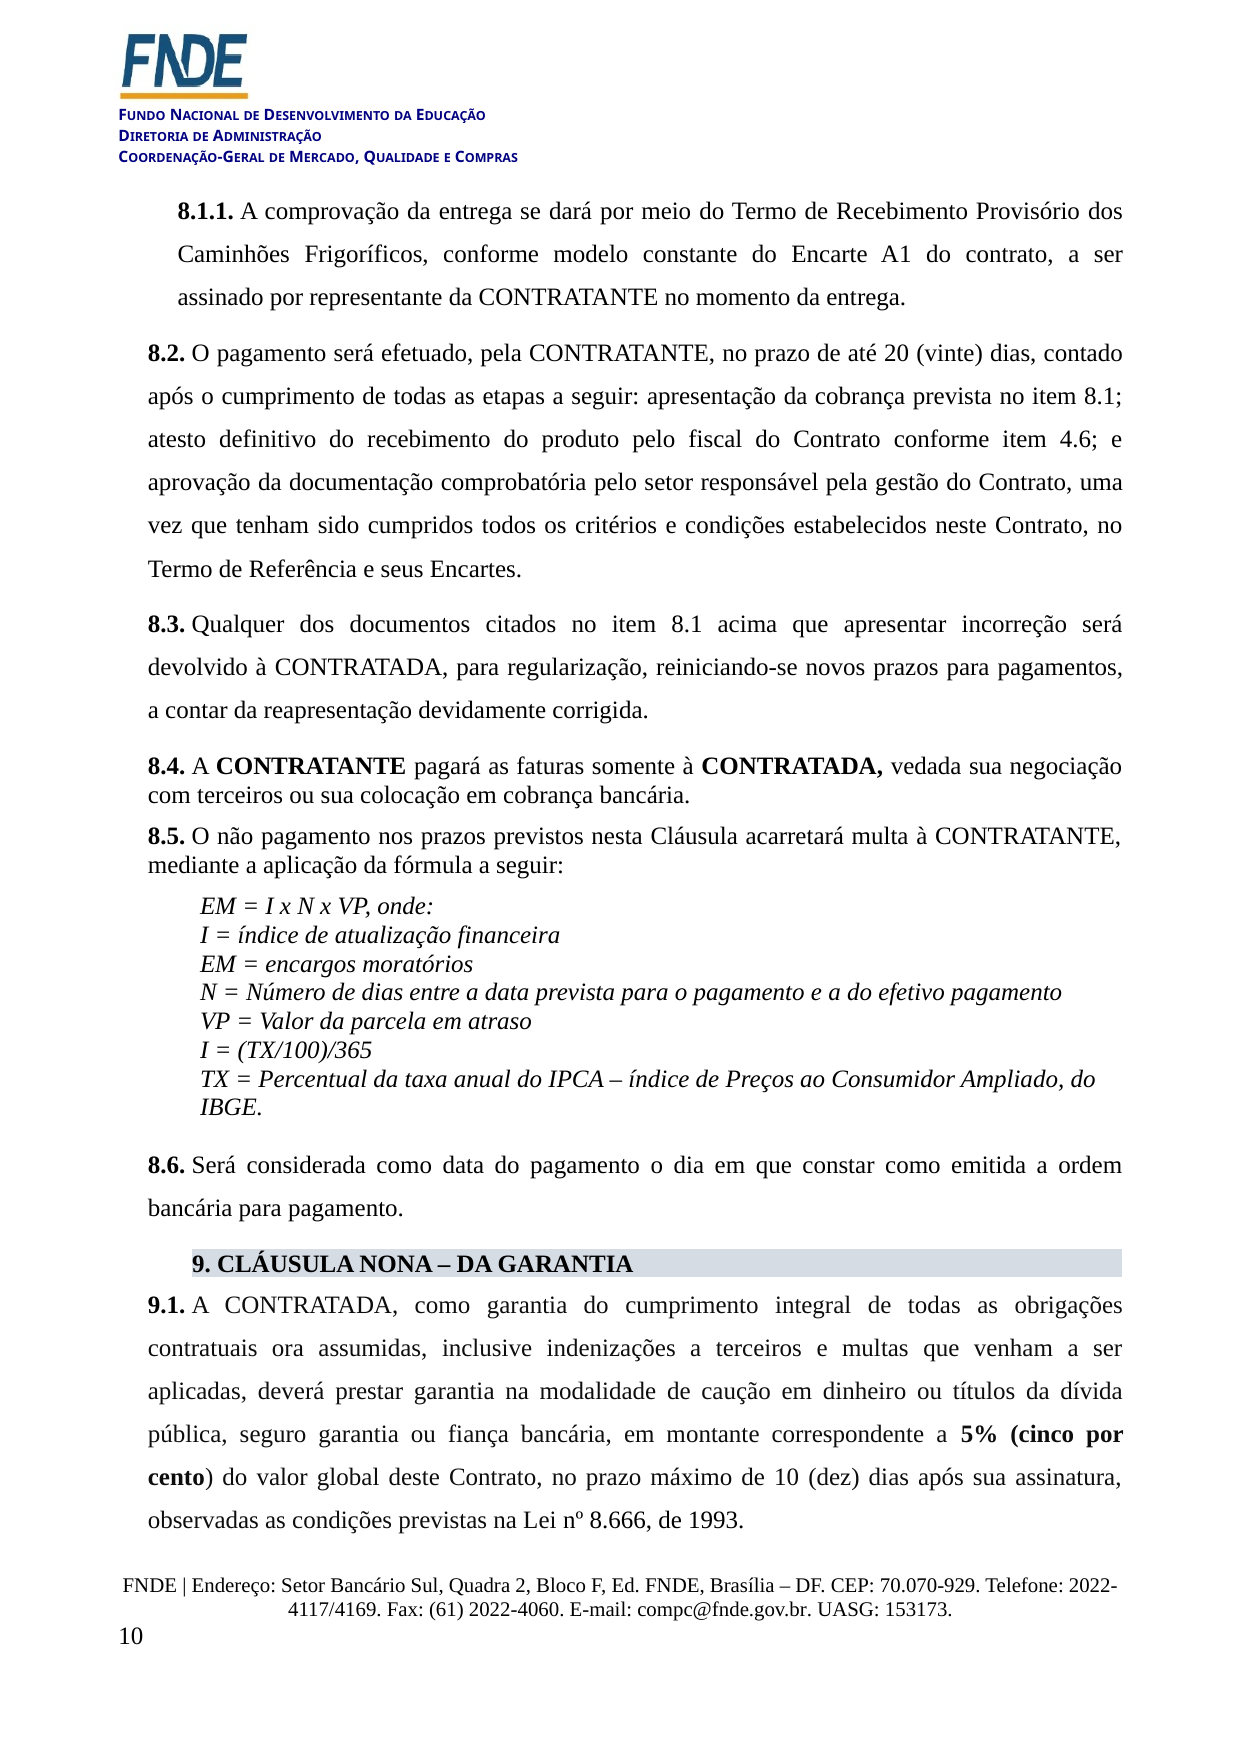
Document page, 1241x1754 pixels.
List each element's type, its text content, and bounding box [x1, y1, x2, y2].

text N = Número de dias entre a data prevista para o pagamento e a do efetivo pagamento [200, 977, 1122, 1006]
text EM = I x N x VP, onde: [200, 891, 1122, 920]
list A CONTRATANTE pagará as faturas somente à CONTRATADA, vedada sua negociação com terceiros ou sua colocação em cobrança bancária. [148, 751, 1122, 809]
list Qualquer dos documentos citados no item 8.1 acima que apresentar incorreção será devolvido à CONTRATADA, para regularização, reiniciando-se novos prazos para pagamentos, a contar da reapresentação devidamente corrigida. [148, 609, 1124, 724]
text TX = Percentual da taxa anual do IPCA – índice de Preços ao Consumidor Ampliado, do [200, 1064, 1122, 1092]
picture [113, 25, 255, 102]
list Será considerada como data do pagamento o dia em que constar como emitida a ordem bancária para pagamento. [148, 1150, 1124, 1222]
text EM = encargos moratórios [200, 949, 1122, 977]
text VP = Valor da parcela em atraso [200, 1006, 1122, 1035]
list A comprovação da entrega se dará por meio do Termo de Recebimento Provisório dos Caminhões Frigoríficos, conforme modelo constante do Encarte A1 do contrato, a ser assinado por representante da CONTRATANTE no momento da entrega. [177, 196, 1124, 311]
list A CONTRATADA, como garantia do cumprimento integral de todas as obrigações contratuais ora assumidas, inclusive indenizações a terceiros e multas que venham a ser aplicadas, deverá prestar garantia na modalidade de caução em dinheiro ou títulos da dívida pública, seguro garantia ou fiança bancária, em montante correspondente a 5% (cinco por cento) do valor global deste Contrato, no prazo máximo de 10 (dez) dias após sua assinatura, observadas as condições previstas na Lei nº 8.666, de 1993. [148, 1290, 1124, 1534]
text IBGE. [200, 1092, 1122, 1121]
text I = índice de atualização financeira [200, 920, 1122, 949]
list O pagamento será efetuado, pela CONTRATANTE, no prazo de até 20 (vinte) dias, contado após o cumprimento de todas as etapas a seguir: apresentação da cobrança prevista no item 8.1; atesto definitivo do recebimento do produto pelo fiscal do Contrato conforme item 4.6; e aprovação da documentação comprobatória pelo setor responsável pela gestão do Contrato, uma vez que tenham sido cumpridos todos os critérios e condições estabelecidos neste Contrato, no Termo de Referência e seus Encartes. [148, 338, 1124, 582]
list O não pagamento nos prazos previstos nesta Cláusula acarretará multa à CONTRATANTE, mediante a aplicação da fórmula a seguir: [148, 821, 1122, 879]
list CLÁUSULA NONA – DA GARANTIA [192, 1249, 1122, 1277]
text I = (TX/100)/365 [200, 1035, 1122, 1064]
